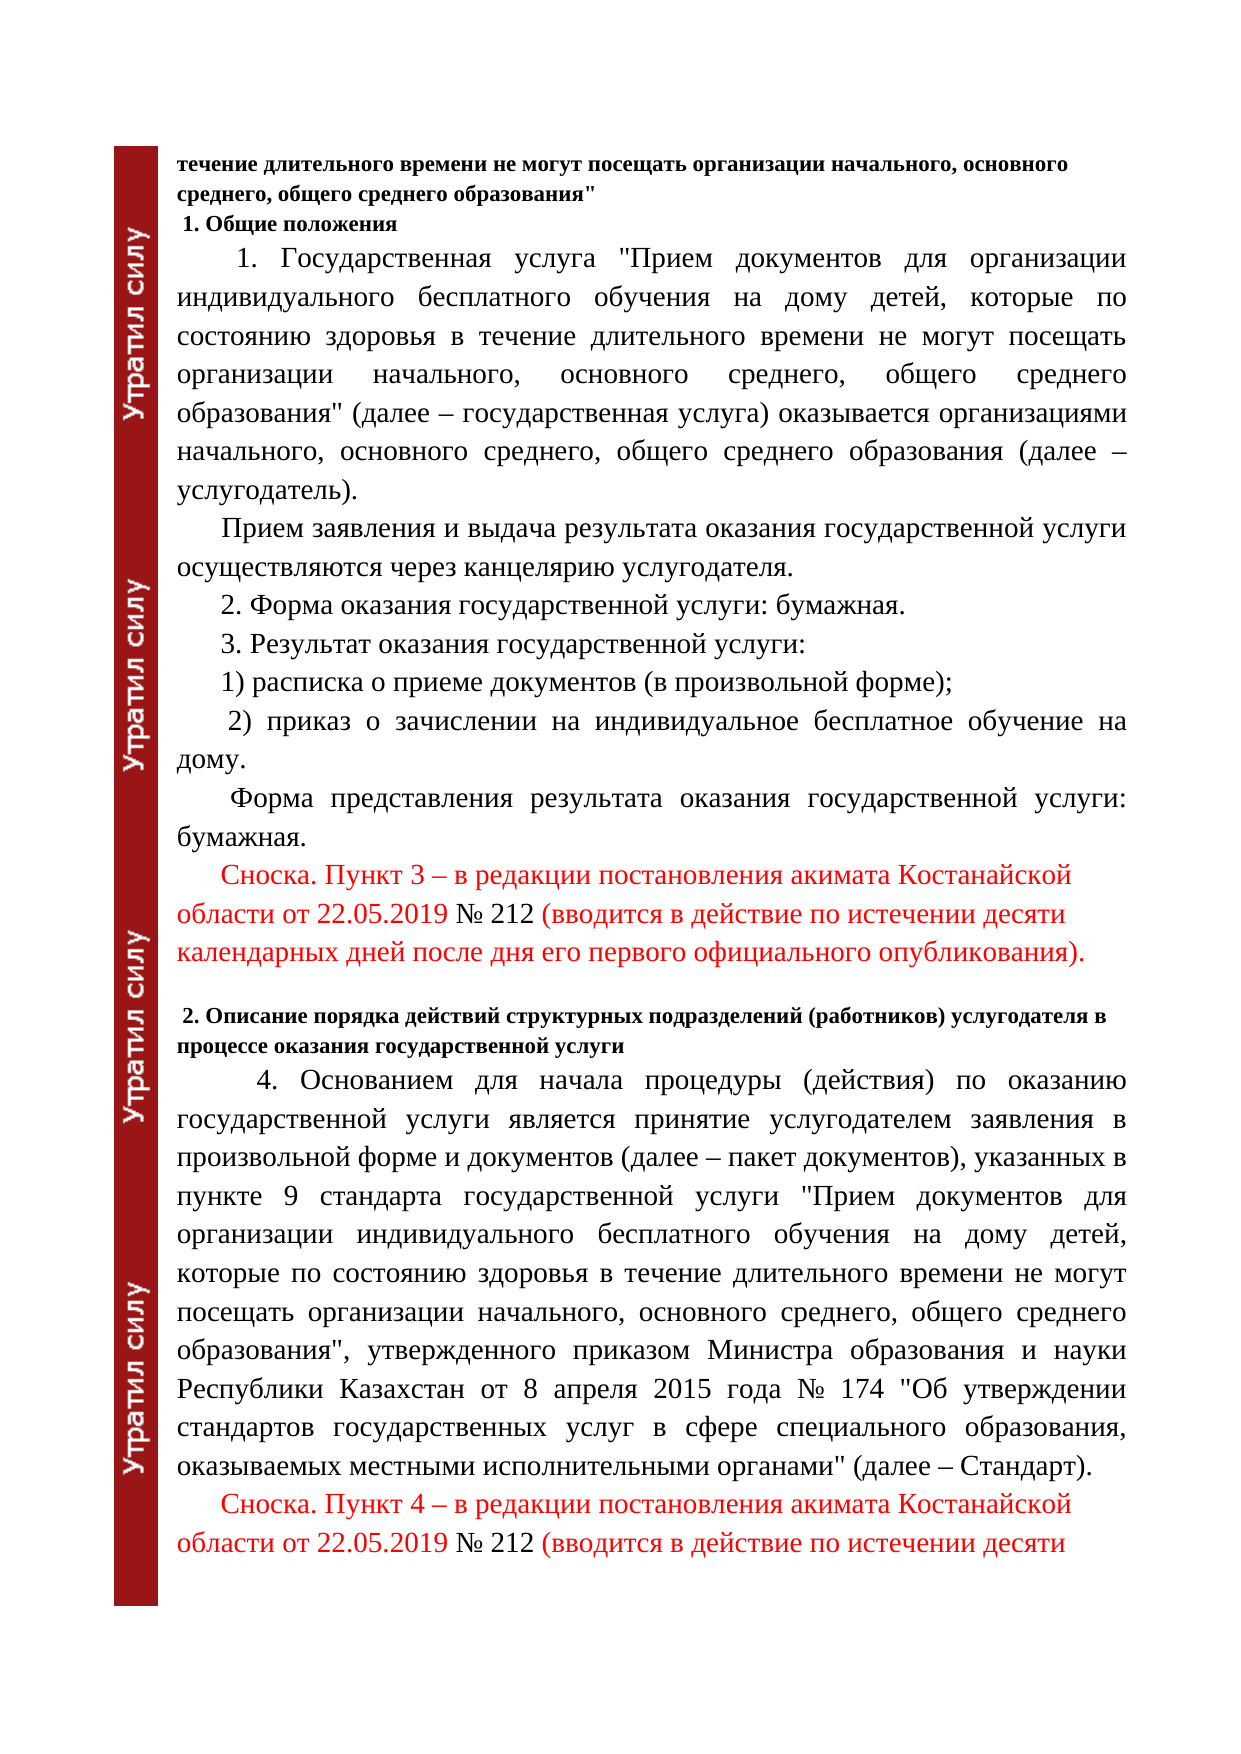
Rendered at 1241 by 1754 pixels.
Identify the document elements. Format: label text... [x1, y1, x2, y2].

text Форма представления результата оказания государственной услуги: бумажная. [112, 780, 1128, 852]
text Сноска. Пункт 3 – в редакции постановления акимата Костанайской области от 22.05.2019 № 212 (вводится в действие по истечении десяти календарных дней после дня его первого официального опубликования). [112, 857, 1128, 998]
text 2. Описание порядка действий структурных подразделений (работников) услугодателя в процессе оказания государственной услуги [112, 1002, 1128, 1058]
picture [114, 659, 158, 664]
text 1. Общие положения [112, 210, 1128, 237]
picture [114, 698, 158, 703]
text 3. Результат оказания государственной услуги: [112, 626, 1128, 659]
text 2. Форма оказания государственной услуги: бумажная. [112, 587, 1128, 621]
text 1) расписка о приеме документов (в произвольной форме); [112, 664, 1128, 698]
picture [114, 582, 158, 587]
text 1. Государственная услуга "Прием документов для организации индивидуального бесплатного обучения на дому детей, которые по состоянию здоровья в течение длительного времени не могут посещать организации начального, основного среднего, общего среднего образования" (далее – государственная услуга) оказывается организациями начального, основного среднего, общего среднего образования (далее – услугодатель). [112, 241, 1128, 505]
picture [114, 998, 158, 1002]
text 2) приказ о зачислении на индивидуальное бесплатное обучение на дому. [112, 703, 1128, 775]
text 4. Основанием для начала процедуры (действия) по оказанию государственной услуги является принятие услугодателем заявления в произвольной форме и документов (далее – пакет документов), указанных в пункте 9 стандарта государственной услуги "Прием документов для организации индивидуального бесплатного обучения на дому детей, которые по состоянию здоровья в течение длительного времени не могут посещать организации начального, основного среднего, общего среднего образования", утвержденного приказом Министра образования и науки Республики Казахстан от 8 апреля 2015 года № 174 "Об утверждении стандартов государственных услуг в сфере специального образования, оказываемых местными исполнительными органами" (далее – Стандарт). [112, 1062, 1128, 1481]
picture [114, 146, 158, 150]
picture [114, 505, 158, 510]
picture [114, 852, 158, 857]
picture [114, 1481, 158, 1486]
picture [114, 237, 158, 241]
picture [114, 775, 158, 780]
picture [114, 621, 158, 626]
picture [114, 1058, 158, 1062]
picture [114, 1558, 158, 1606]
text Прием заявления и выдача результата оказания государственной услуги осуществляются через канцелярию услугодателя. [112, 510, 1128, 582]
